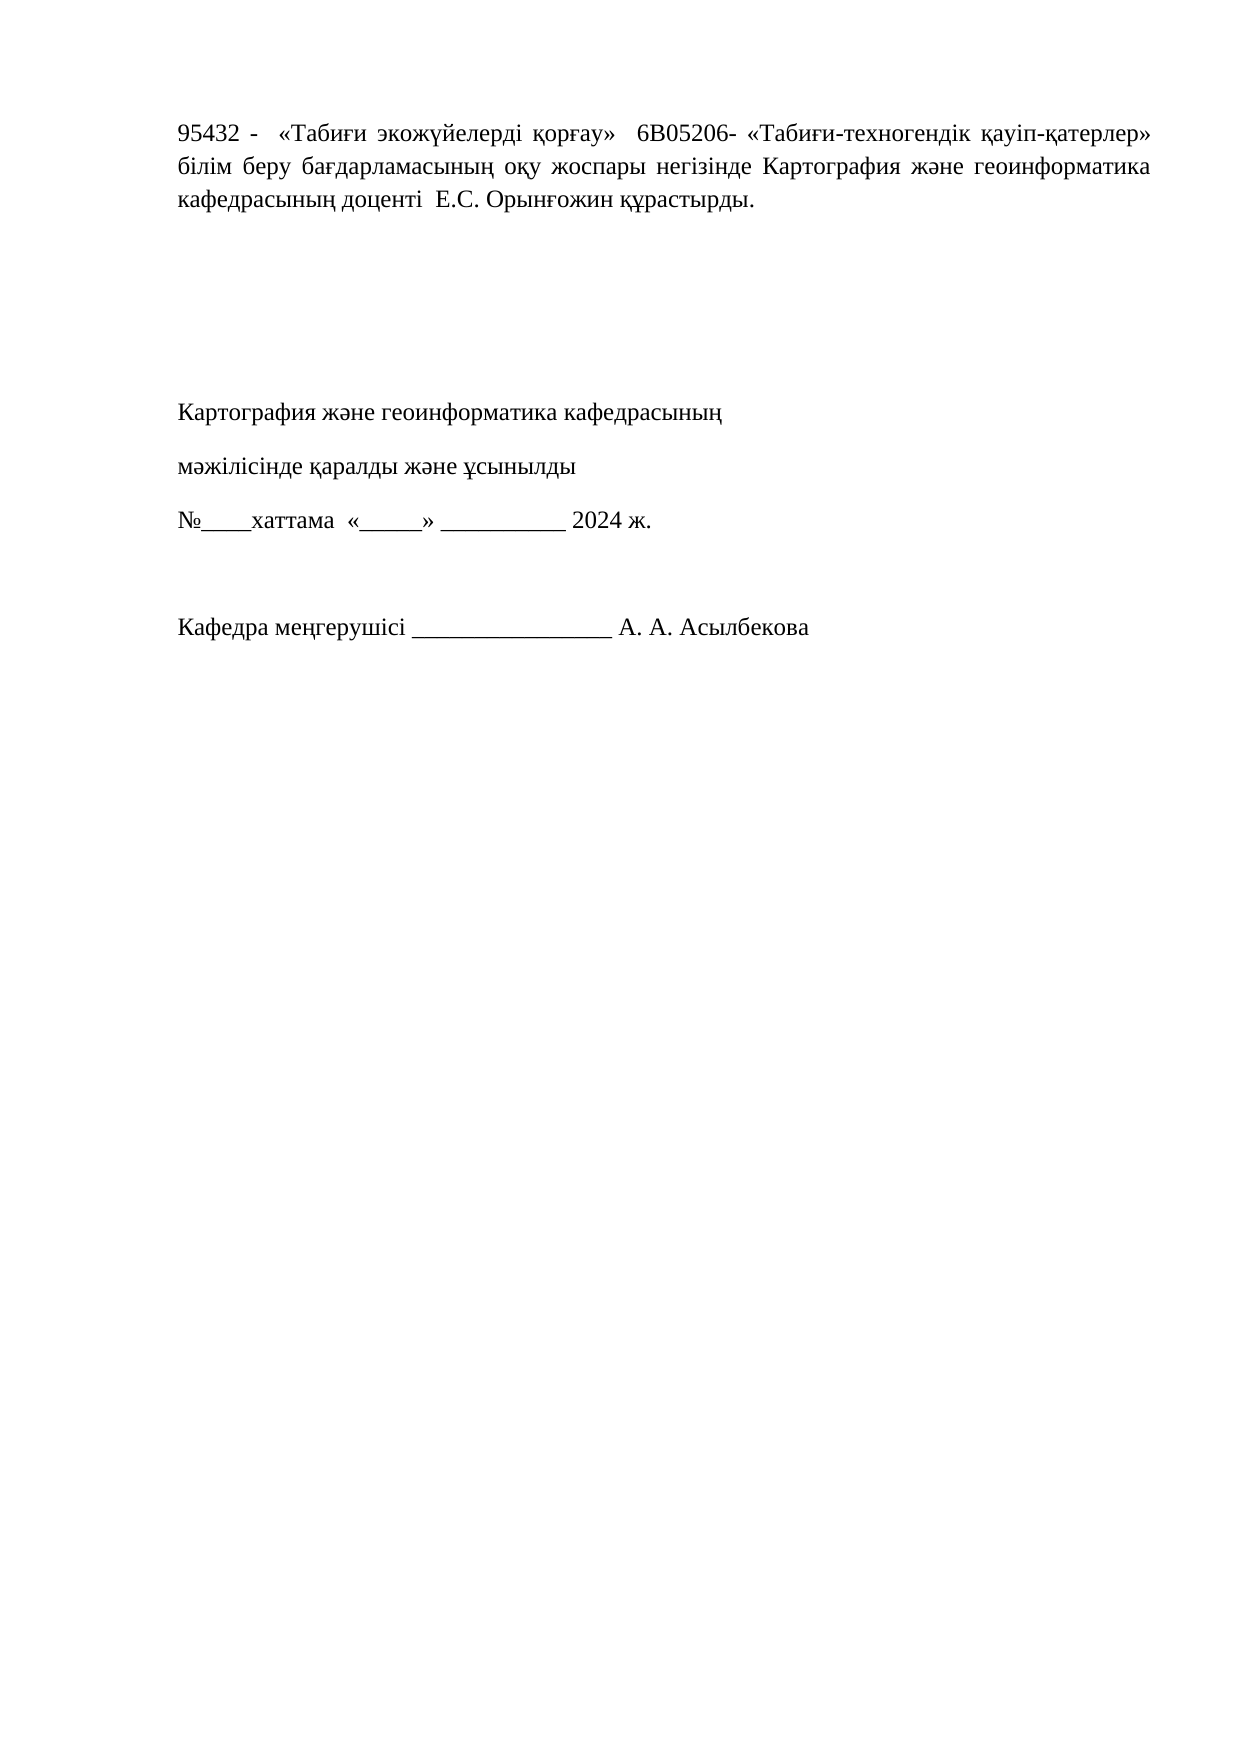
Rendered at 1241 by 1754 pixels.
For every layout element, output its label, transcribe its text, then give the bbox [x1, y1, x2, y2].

text Картография және геоинформатика кафедрасының [177, 397, 1152, 426]
text 95432 - «Табиғи экожүйелерді қорғау» 6В05206- «Табиғи-техногендік қауіп-қатерлер» білім беру бағдарламасының оқу жоспары негізінде Картография және геоинформатика кафедрасының доценті Е.С. Орынғожин құрастырды. [177, 118, 1152, 213]
text №____хаттама «_____» __________ 2024 ж. [177, 505, 1152, 533]
text мәжілісінде қаралды және ұсынылды [177, 451, 1152, 480]
text Кафедра меңгерушісі ________________ А. А. Асылбекова [177, 612, 1152, 641]
